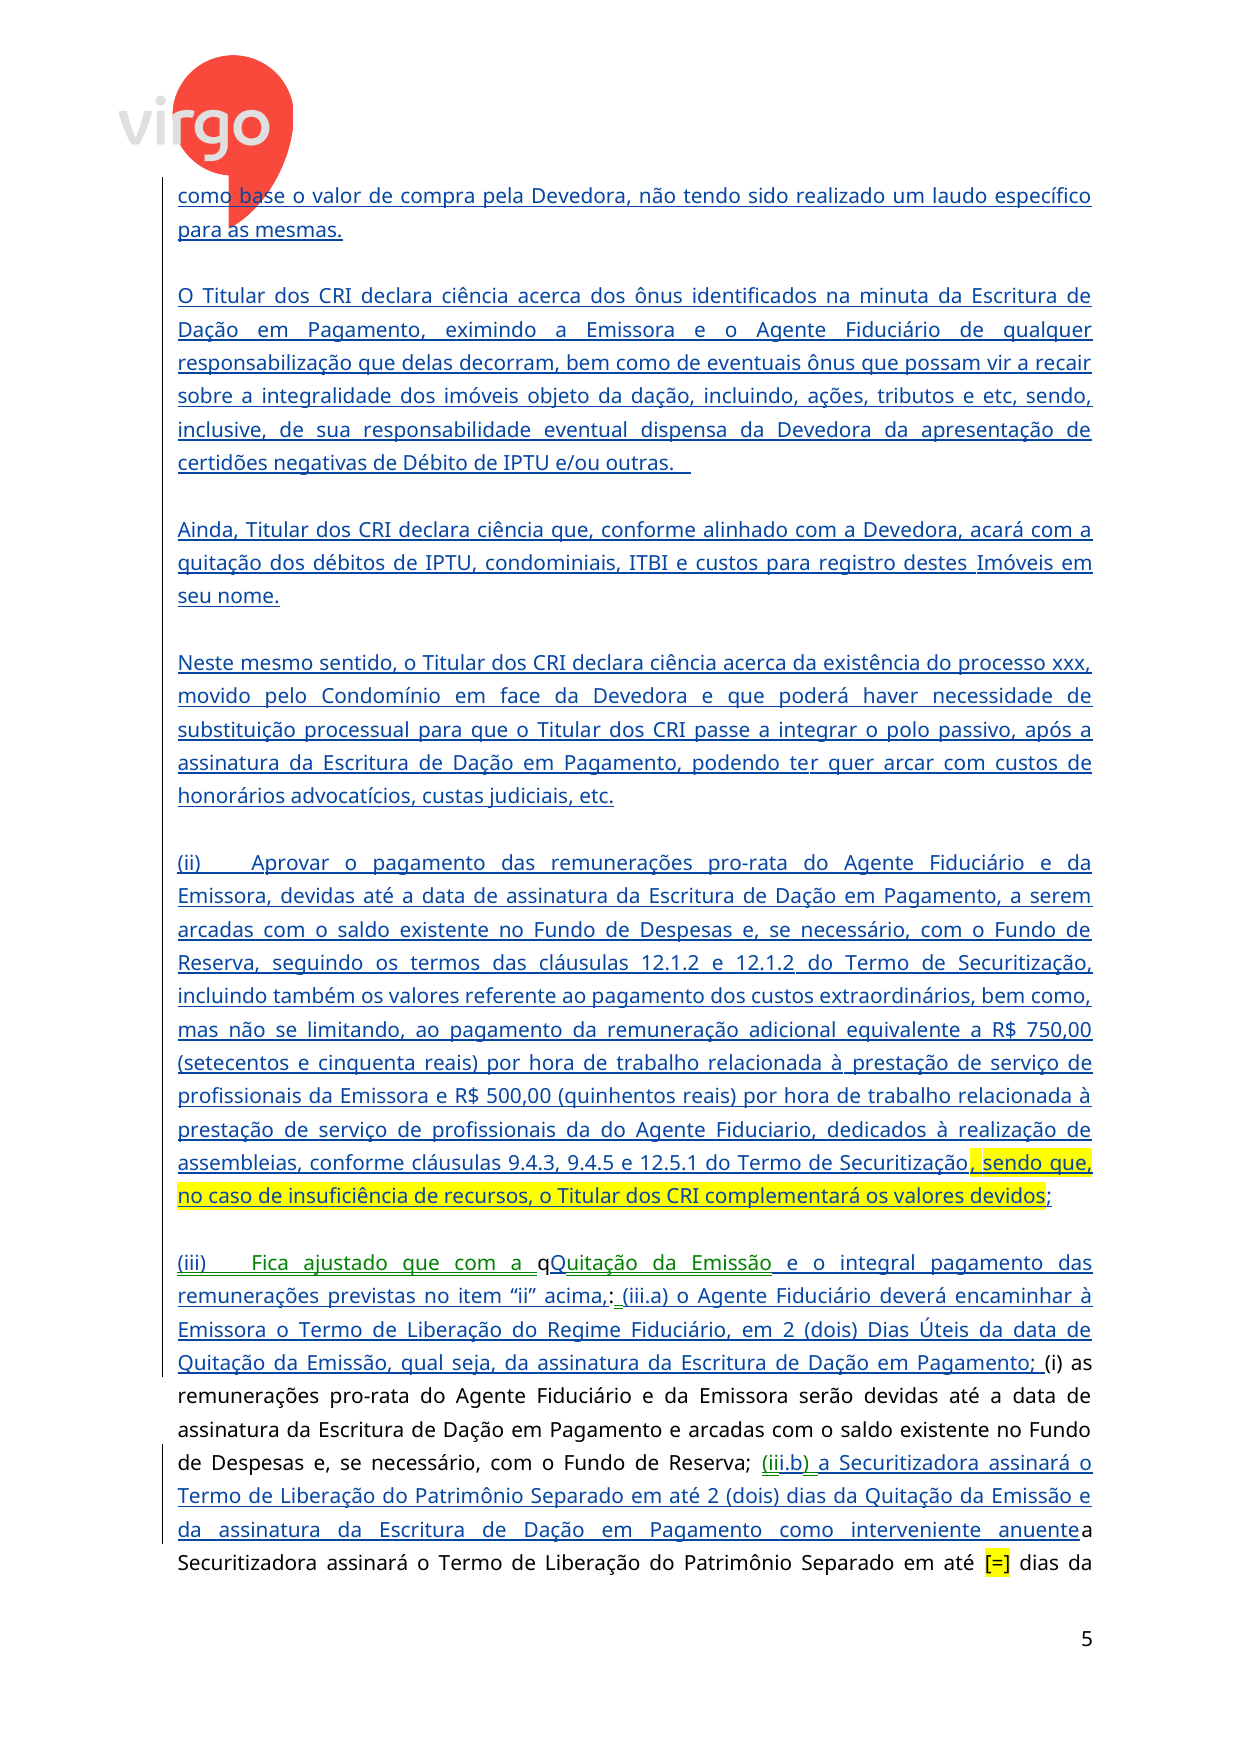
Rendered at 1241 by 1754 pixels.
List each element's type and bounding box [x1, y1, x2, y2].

picture [118, 55, 293, 229]
